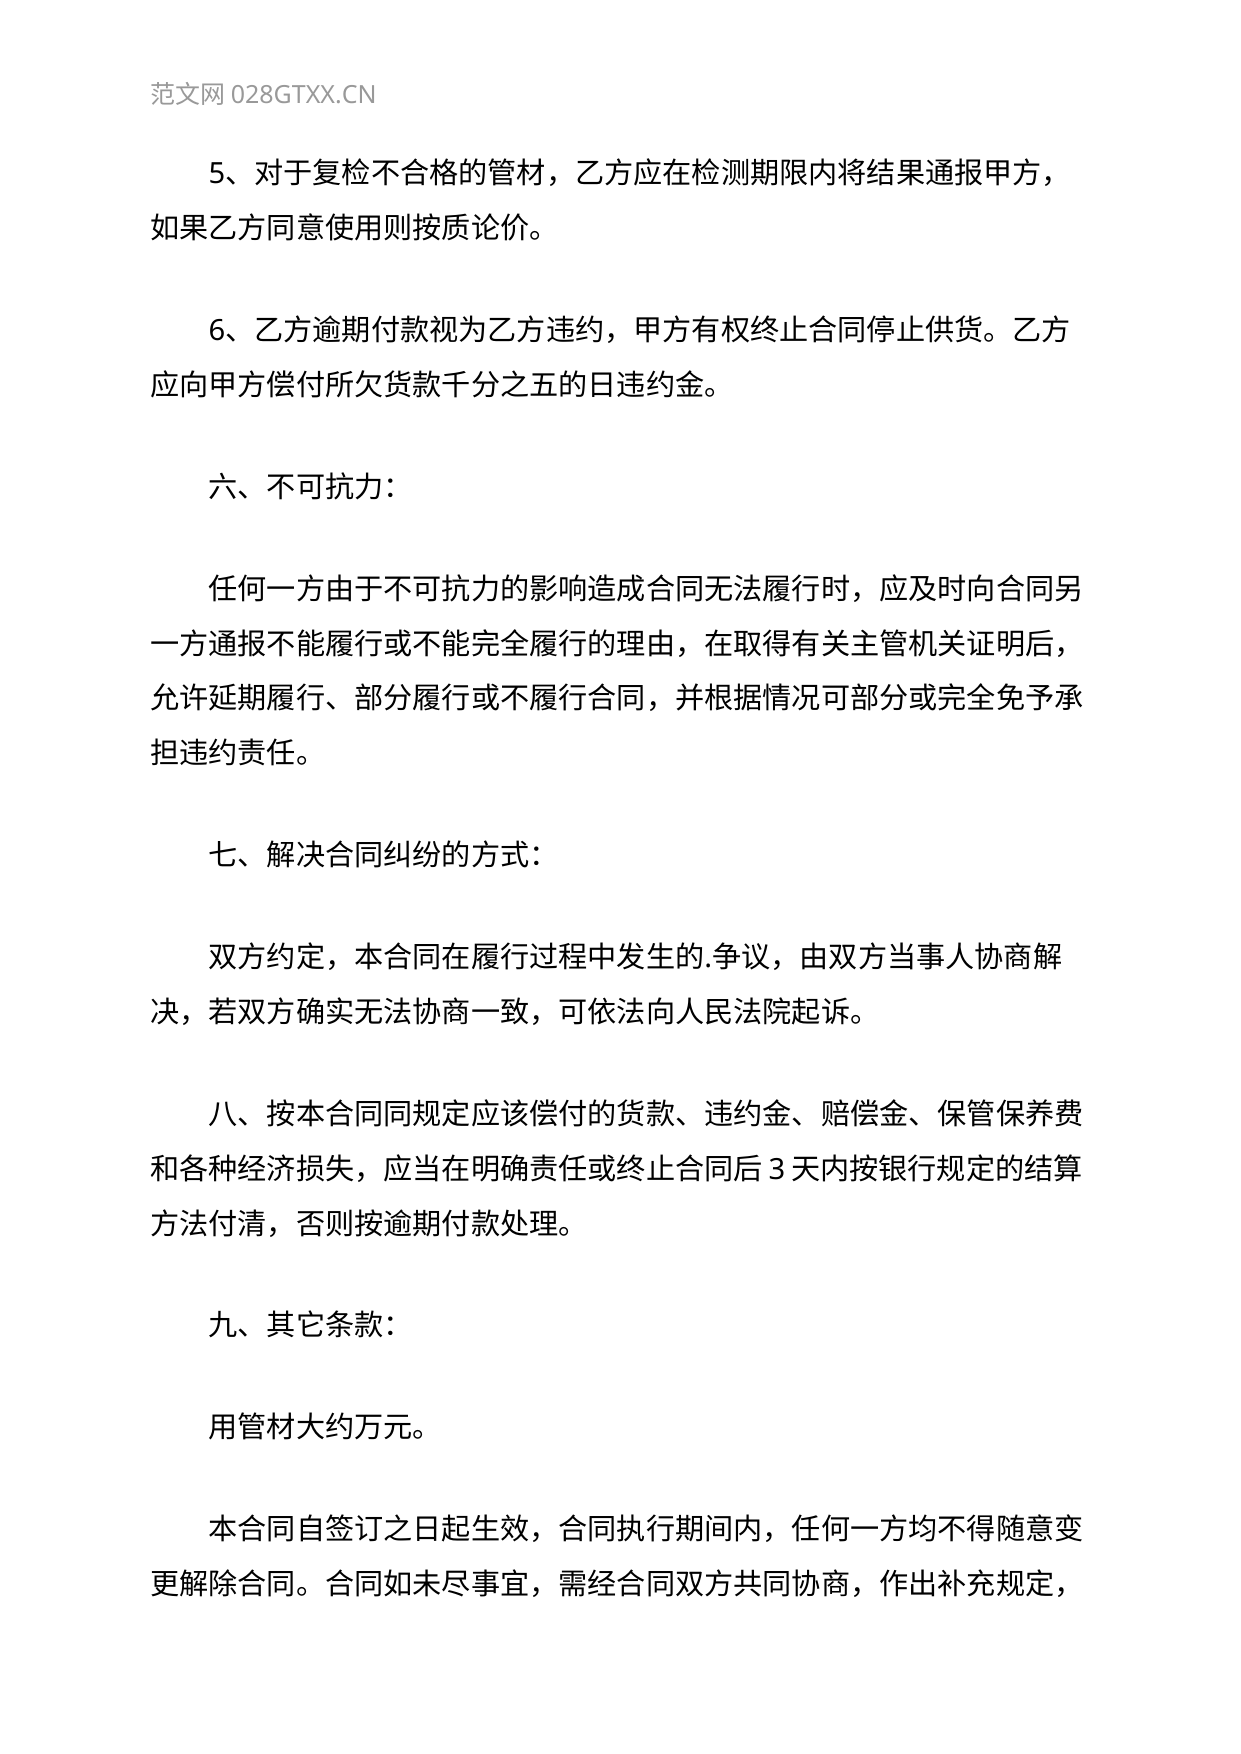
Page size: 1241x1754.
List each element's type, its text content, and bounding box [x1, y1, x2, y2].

text 6、乙方逾期付款视为乙方违约，甲方有权终止合同停止供货。乙方应向甲方偿付所欠货款千分之五的日违约金。 [150, 307, 1090, 404]
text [150, 1506, 1090, 1603]
text 用管材大约万元。 [150, 1404, 1090, 1446]
text 双方约定，本合同在履行过程中发生的.争议，由双方当事人协商解决，若双方确实无法协商一致，可依法向人民法院起诉。 [150, 933, 1090, 1031]
text 任何一方由于不可抗力的影响造成合同无法履行时，应及时向合同另一方通报不能履行或不能完全履行的理由，在取得有关主管机关证明后，允许延期履行、部分履行或不履行合同，并根据情况可部分或完全免予承担违约责任。 [150, 565, 1090, 772]
text 八、按本合同同规定应该偿付的货款、违约金、赔偿金、保管保养费和各种经济损失，应当在明确责任或终止合同后3天内按银行规定的结算方法付清，否则按逾期付款处理。 [150, 1090, 1090, 1242]
text 七、解决合同纠纷的方式： [150, 832, 1090, 874]
text 六、不可抗力： [150, 463, 1090, 506]
text 九、其它条款： [150, 1302, 1090, 1344]
text 5、对于复检不合格的管材，乙方应在检测期限内将结果通报甲方，如果乙方同意使用则按质论价。 [150, 150, 1090, 247]
